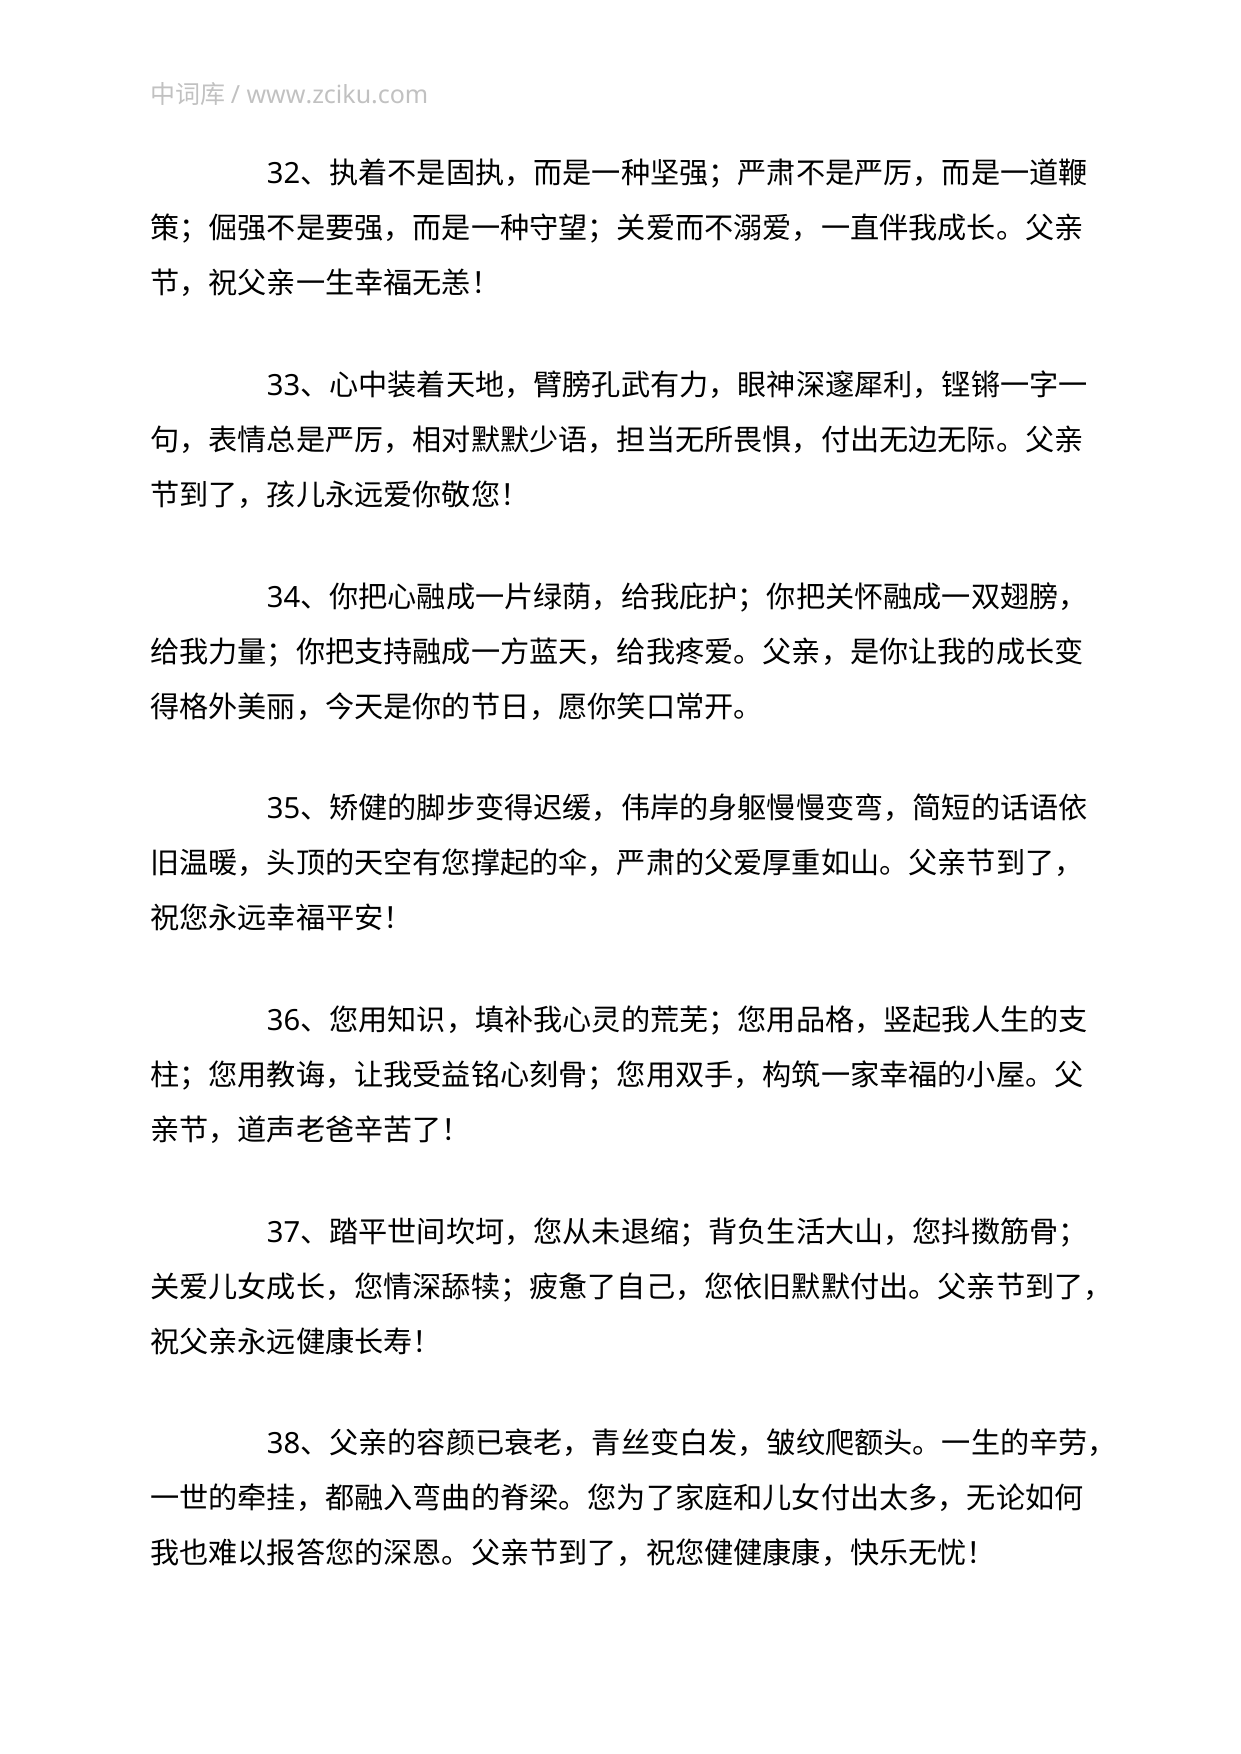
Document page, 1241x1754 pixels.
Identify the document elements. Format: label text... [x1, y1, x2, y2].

text 36、您用知识，填补我心灵的荒芜；您用品格，竖起我人生的支柱；您用教诲，让我受益铭心刻骨；您用双手，构筑一家幸福的小屋。父亲节，道声老爸辛苦了！ [150, 997, 1090, 1149]
text 34、你把心融成一片绿荫，给我庇护；你把关怀融成一双翅膀，给我力量；你把支持融成一方蓝天，给我疼爱。父亲，是你让我的成长变得格外美丽，今天是你的节日，愿你笑口常开。 [150, 573, 1090, 726]
text 33、心中装着天地，臂膀孔武有力，眼神深邃犀利，铿锵一字一句，表情总是严厉，相对默默少语，担当无所畏惧，付出无边无际。父亲节到了，孩儿永远爱你敬您！ [150, 362, 1090, 514]
text 35、矫健的脚步变得迟缓，伟岸的身躯慢慢变弯，简短的话语依旧温暖，头顶的天空有您撑起的伞，严肃的父爱厚重如山。父亲节到了，祝您永远幸福平安！ [150, 785, 1090, 937]
text 32、执着不是固执，而是一种坚强；严肃不是严厉，而是一道鞭策；倔强不是要强，而是一种守望；关爱而不溺爱，一直伴我成长。父亲节，祝父亲一生幸福无恙！ [150, 150, 1090, 302]
text 37、踏平世间坎坷，您从未退缩；背负生活大山，您抖擞筋骨；关爱儿女成长，您情深舔犊；疲惫了自己，您依旧默默付出。父亲节到了，祝父亲永远健康长寿！ [150, 1208, 1090, 1361]
text 38、父亲的容颜已衰老，青丝变白发，皱纹爬额头。一生的辛劳，一世的牵挂，都融入弯曲的脊梁。您为了家庭和儿女付出太多，无论如何我也难以报答您的深恩。父亲节到了，祝您健健康康，快乐无忧！ [150, 1420, 1090, 1572]
